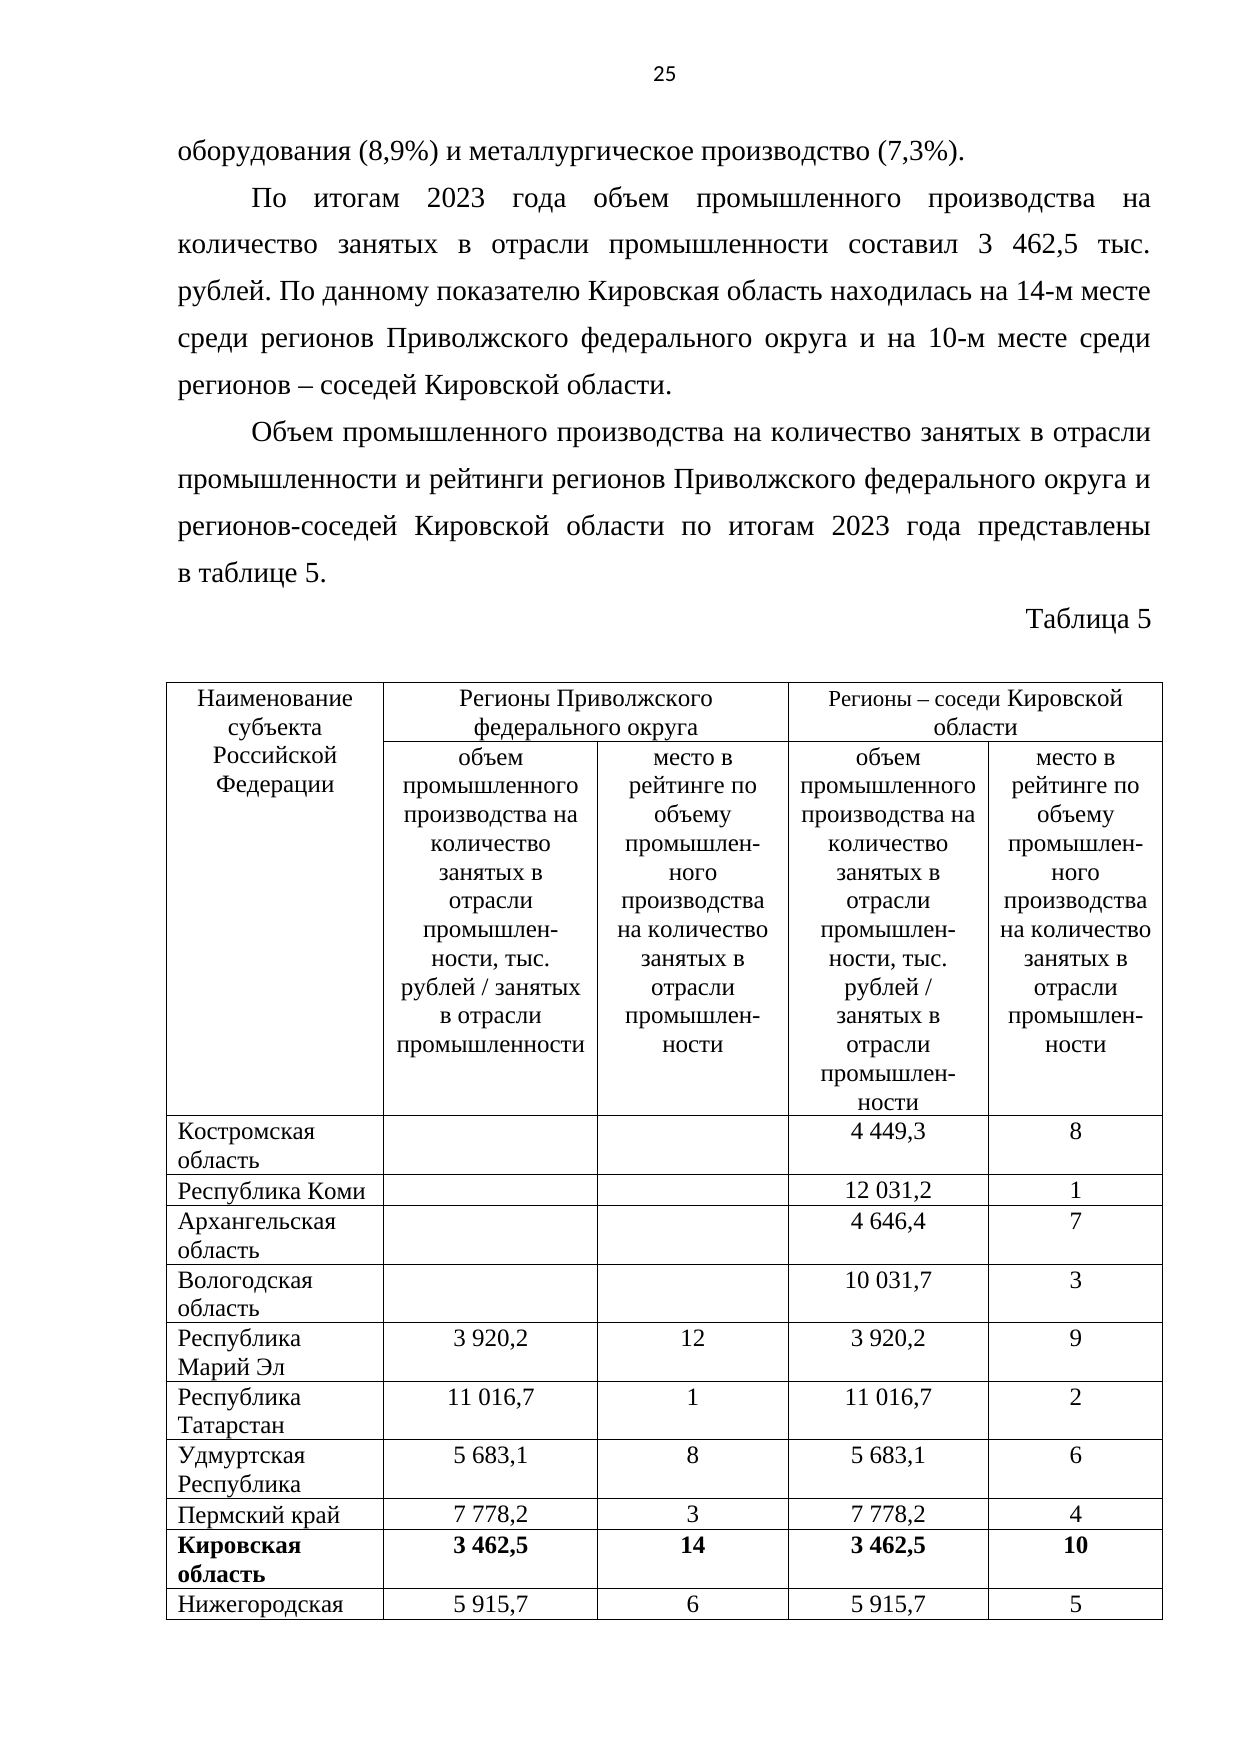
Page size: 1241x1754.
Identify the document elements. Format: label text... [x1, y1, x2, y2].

table_cell 6 [989, 1440, 1162, 1498]
table_cell Кировская область [167, 1530, 383, 1588]
table_header Регионы – соседи Кировской области [789, 683, 1162, 741]
table_cell 11 016,7 [384, 1382, 597, 1439]
table_cell [598, 1116, 788, 1174]
table_cell 14 [598, 1530, 788, 1588]
table_cell Пермский край [167, 1499, 383, 1529]
table_cell [598, 1206, 788, 1264]
table_cell 11 016,7 [789, 1382, 988, 1439]
table_cell 4 [989, 1499, 1162, 1529]
table_cell 4 646,4 [789, 1206, 988, 1264]
text Объем промышленного производства на количество занятых в отрасли промышленности и рейтинги регионов Приволжского федерального округа и регионов-соседей Кировской области по итогам 2023 года представлены в таблице 5. [177, 414, 1152, 588]
table_cell Республика Татарстан [167, 1382, 383, 1439]
text Таблица 5 [177, 602, 1152, 635]
table_header Наименование субъекта Российской Федерации [167, 683, 383, 1115]
table_cell 5 915,7 [789, 1589, 988, 1619]
table_cell 12 [598, 1323, 788, 1381]
table_cell Костромская область [167, 1116, 383, 1174]
table_cell 8 [598, 1440, 788, 1498]
table_cell 3 [989, 1265, 1162, 1322]
table_cell 1 [989, 1175, 1162, 1205]
table_cell 1 [598, 1382, 788, 1439]
table_cell [598, 1175, 788, 1205]
table_cell 3 462,5 [384, 1530, 597, 1588]
table_cell 7 778,2 [789, 1499, 988, 1529]
table_cell [384, 1116, 597, 1174]
table_cell объем промышленного производства на количество занятых в отрасли промышлен-ности, тыс. рублей / занятых в отрасли промышленности [384, 742, 597, 1115]
table_cell 9 [989, 1323, 1162, 1381]
table_header Регионы Приволжского федерального округа [384, 683, 788, 741]
table_cell место в рейтинге по объему промышлен-ного производства на количество занятых в отрасли промышлен-ности [598, 742, 788, 1115]
table_cell 3 920,2 [789, 1323, 988, 1381]
table_cell 10 031,7 [789, 1265, 988, 1322]
table_cell [384, 1175, 597, 1205]
table_cell 10 [989, 1530, 1162, 1588]
table_cell 2 [989, 1382, 1162, 1439]
table_cell 5 683,1 [789, 1440, 988, 1498]
table_cell Нижегородская область [167, 1589, 383, 1619]
table_cell Архангельская область [167, 1206, 383, 1264]
table_cell 8 [989, 1116, 1162, 1174]
table_cell [598, 1265, 788, 1322]
table_cell Республика Марий Эл [167, 1323, 383, 1381]
table_cell 5 683,1 [384, 1440, 597, 1498]
table_cell объем промышленного производства на количество занятых в отрасли промышлен-ности, тыс. рублей / занятых в отрасли промышлен-ности [789, 742, 988, 1115]
table_cell 7 778,2 [384, 1499, 597, 1529]
table_cell 5 915,7 [384, 1589, 597, 1619]
table_cell Республика Коми [167, 1175, 383, 1205]
table_cell 3 462,5 [789, 1530, 988, 1588]
table_cell [384, 1206, 597, 1264]
table_cell место в рейтинге по объему промышлен-ного производства на количество занятых в отрасли промышлен-ности [989, 742, 1162, 1115]
table_cell Вологодская область [167, 1265, 383, 1322]
table_cell 6 [598, 1589, 788, 1619]
table_cell 5 [989, 1589, 1162, 1619]
table_cell 12 031,2 [789, 1175, 988, 1205]
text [177, 133, 1152, 166]
table_cell Удмуртская Республика [167, 1440, 383, 1498]
table_cell [384, 1265, 597, 1322]
text По итогам 2023 года объем промышленного производства на количество занятых в отрасли промышленности составил 3 462,5 тыс. рублей. По данному показателю Кировская область находилась на 14-м месте среди регионов Приволжского федерального округа и на 10-м месте среди регионов – соседей Кировской области. [177, 180, 1152, 401]
table_cell 7 [989, 1206, 1162, 1264]
table_cell 4 449,3 [789, 1116, 988, 1174]
table_cell 3 [598, 1499, 788, 1529]
table_cell 3 920,2 [384, 1323, 597, 1381]
